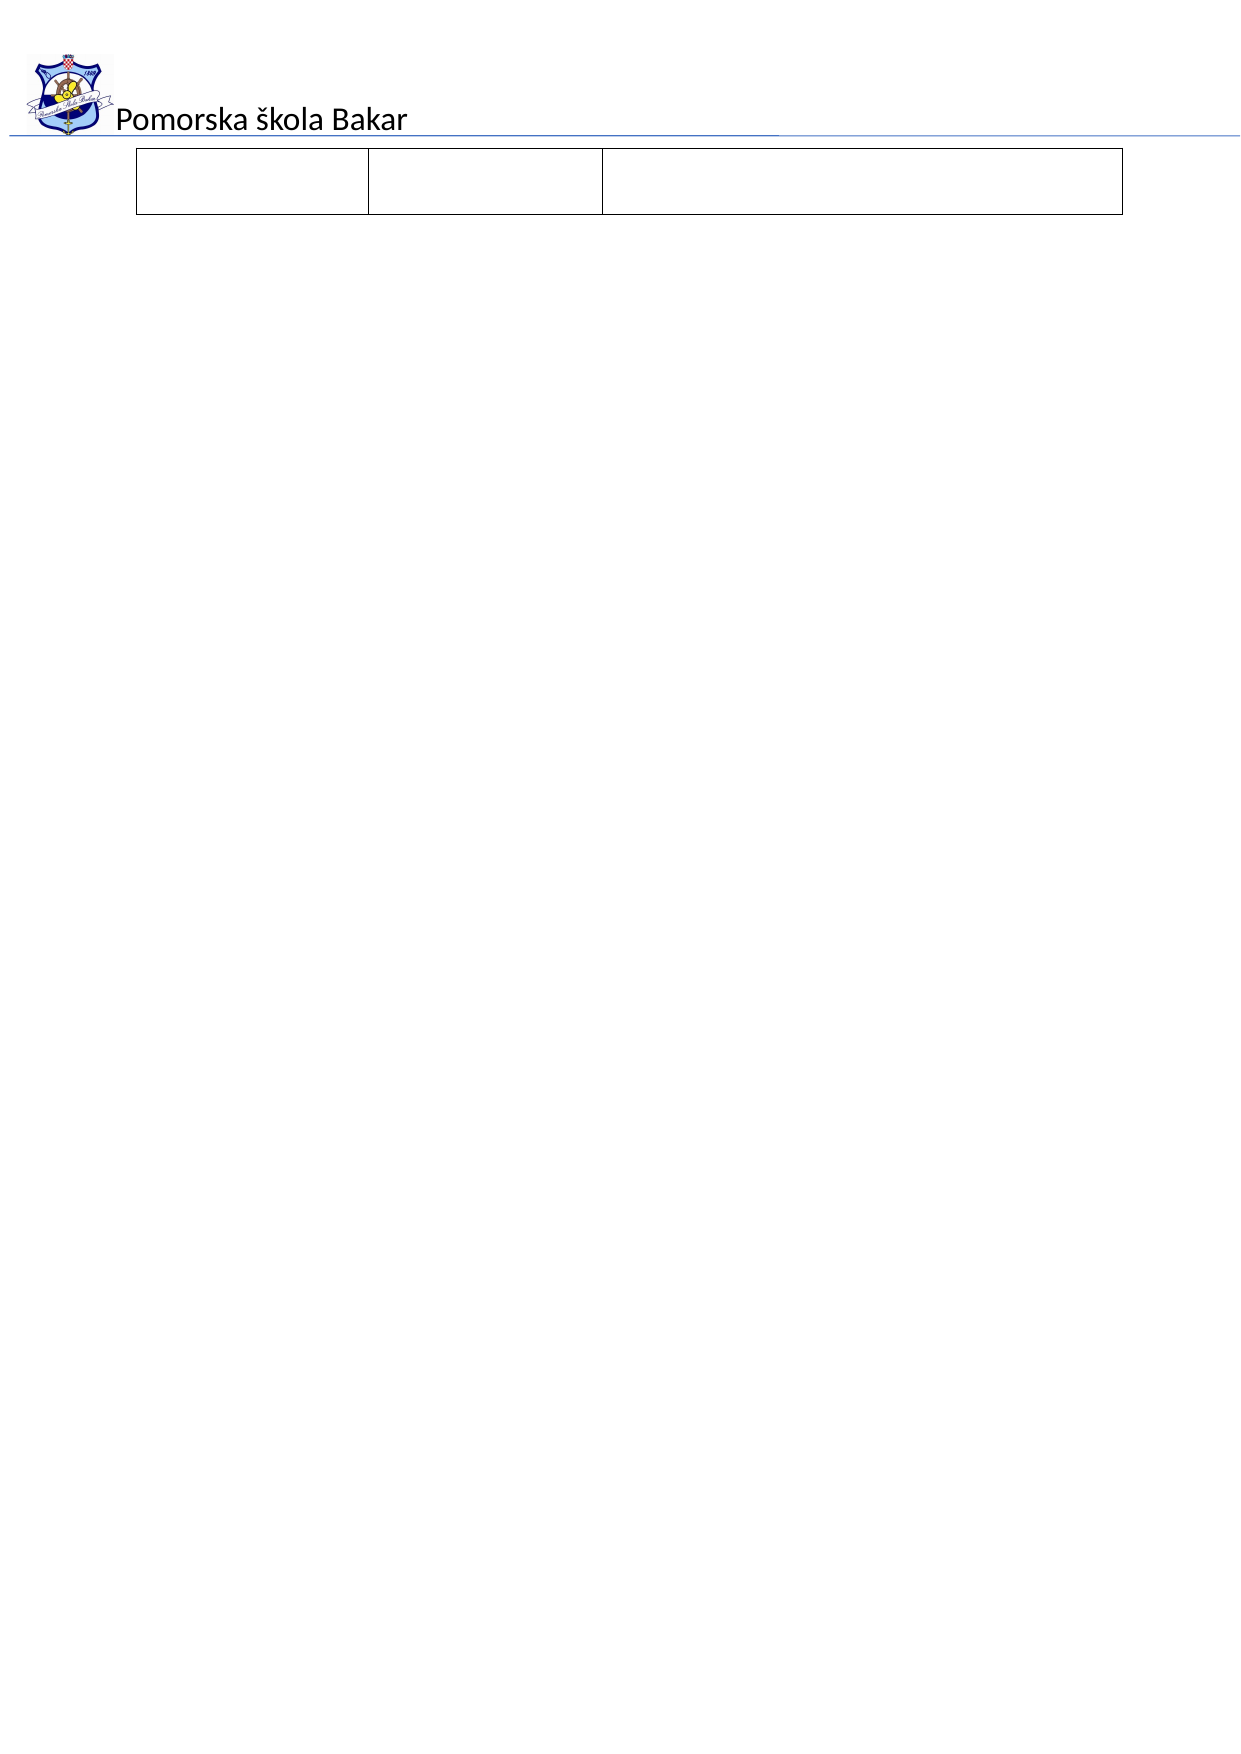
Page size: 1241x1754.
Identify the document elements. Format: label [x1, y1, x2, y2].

table_cell [137, 149, 368, 214]
picture [26, 54, 114, 135]
table_cell [369, 149, 602, 214]
table_cell [603, 149, 1122, 214]
